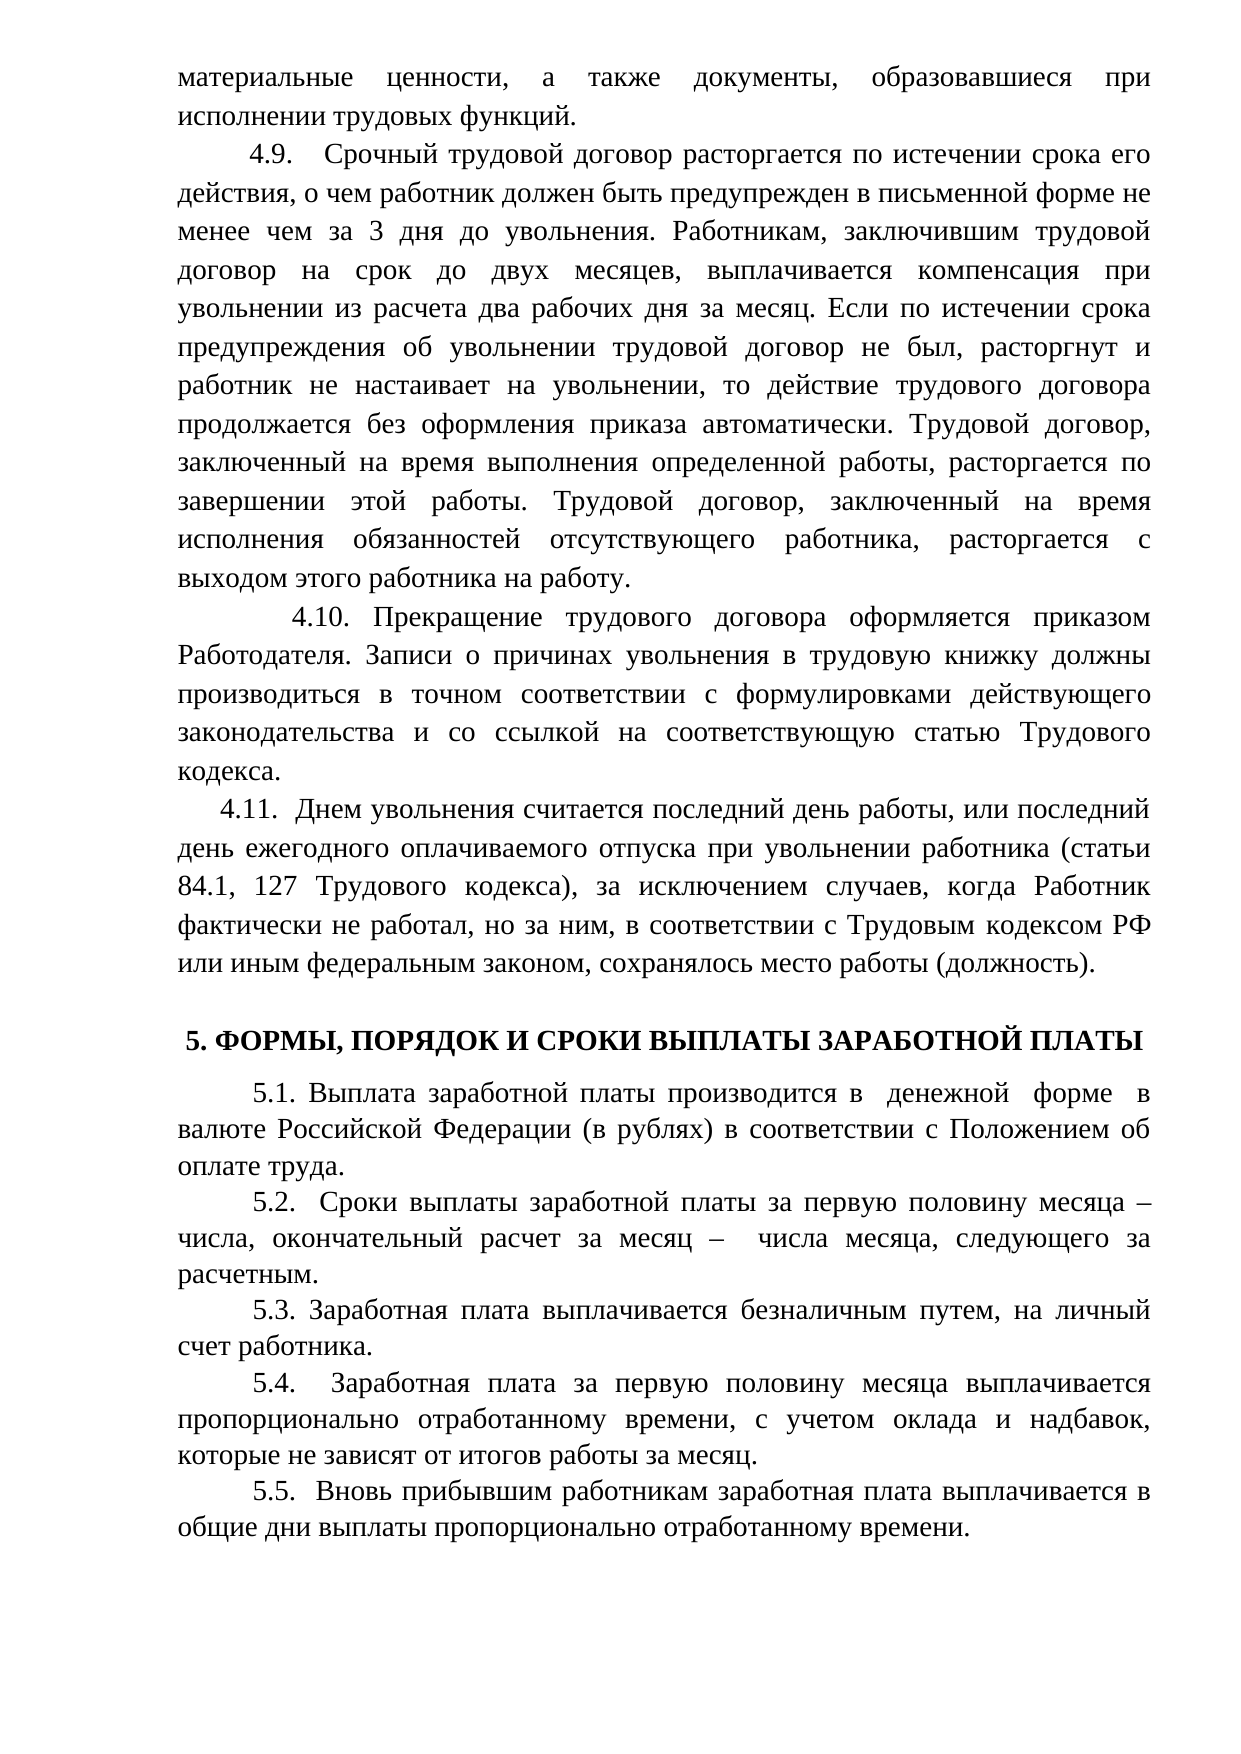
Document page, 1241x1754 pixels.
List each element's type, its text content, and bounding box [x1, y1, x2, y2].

text 5.3. Заработная плата выплачивается безналичным путем, на личный счет работника. [177, 1292, 1152, 1362]
text 5.2. Сроки выплаты заработной платы за первую половину месяца – числа, окончательный расчет за месяц – числа месяца, следующего за расчетным. [177, 1184, 1152, 1290]
text 4.9. Срочный трудовой договор расторгается по истечении срока его действия, о чем работник должен быть предупрежден в письменной форме не менее чем за 3 дня до увольнения. Работникам, заключившим трудовой договор на срок до двух месяцев, выплачивается компенсация при увольнении из расчета два рабочих дня за месяц. Если по истечении срока предупреждения об увольнении трудовой договор не был, расторгнут и работник не настаивает на увольнении, то действие трудового договора продолжается без оформления приказа автоматически. Трудовой договор, заключенный на время выполнения определенной работы, расторгается по завершении этой работы. Трудовой договор, заключенный на время исполнения обязанностей отсутствующего работника, расторгается с выходом этого работника на работу. [177, 136, 1152, 594]
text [177, 59, 1152, 131]
text 5.1. Выплата заработной платы производится в денежной форме в валюте Российской Федерации (в рублях) в соответствии с Положением об оплате труда. [177, 1076, 1152, 1181]
text 5.4. Заработная плата за первую половину месяца выплачивается пропорционально отработанному времени, с учетом оклада и надбавок, которые не зависят от итогов работы за месяц. [177, 1365, 1152, 1471]
text 5.5. Вновь прибывшим работникам заработная плата выплачивается в общие дни выплаты пропорционально отработанному времени. [177, 1473, 1152, 1543]
text 5. ФОРМЫ, ПОРЯДОК И СРОКИ ВЫПЛАТЫ ЗАРАБОТНОЙ ПЛАТЫ [177, 1023, 1152, 1056]
text 4.10. Прекращение трудового договора оформляется приказом Работодателя. Записи о причинах увольнения в трудовую книжку должны производиться в точном соответствии с формулировками действующего законодательства и со ссылкой на соответствующую статью Трудового кодекса. [177, 599, 1152, 786]
text 4.11. Днем увольнения считается последний день работы, или последний день ежегодного оплачиваемого отпуска при увольнении работника (статьи 84.1, 127 Трудового кодекса), за исключением случаев, когда Работник фактически не работал, но за ним, в соответствии с Трудовым кодексом РФ или иным федеральным законом, сохранялось место работы (должность). [177, 791, 1152, 979]
